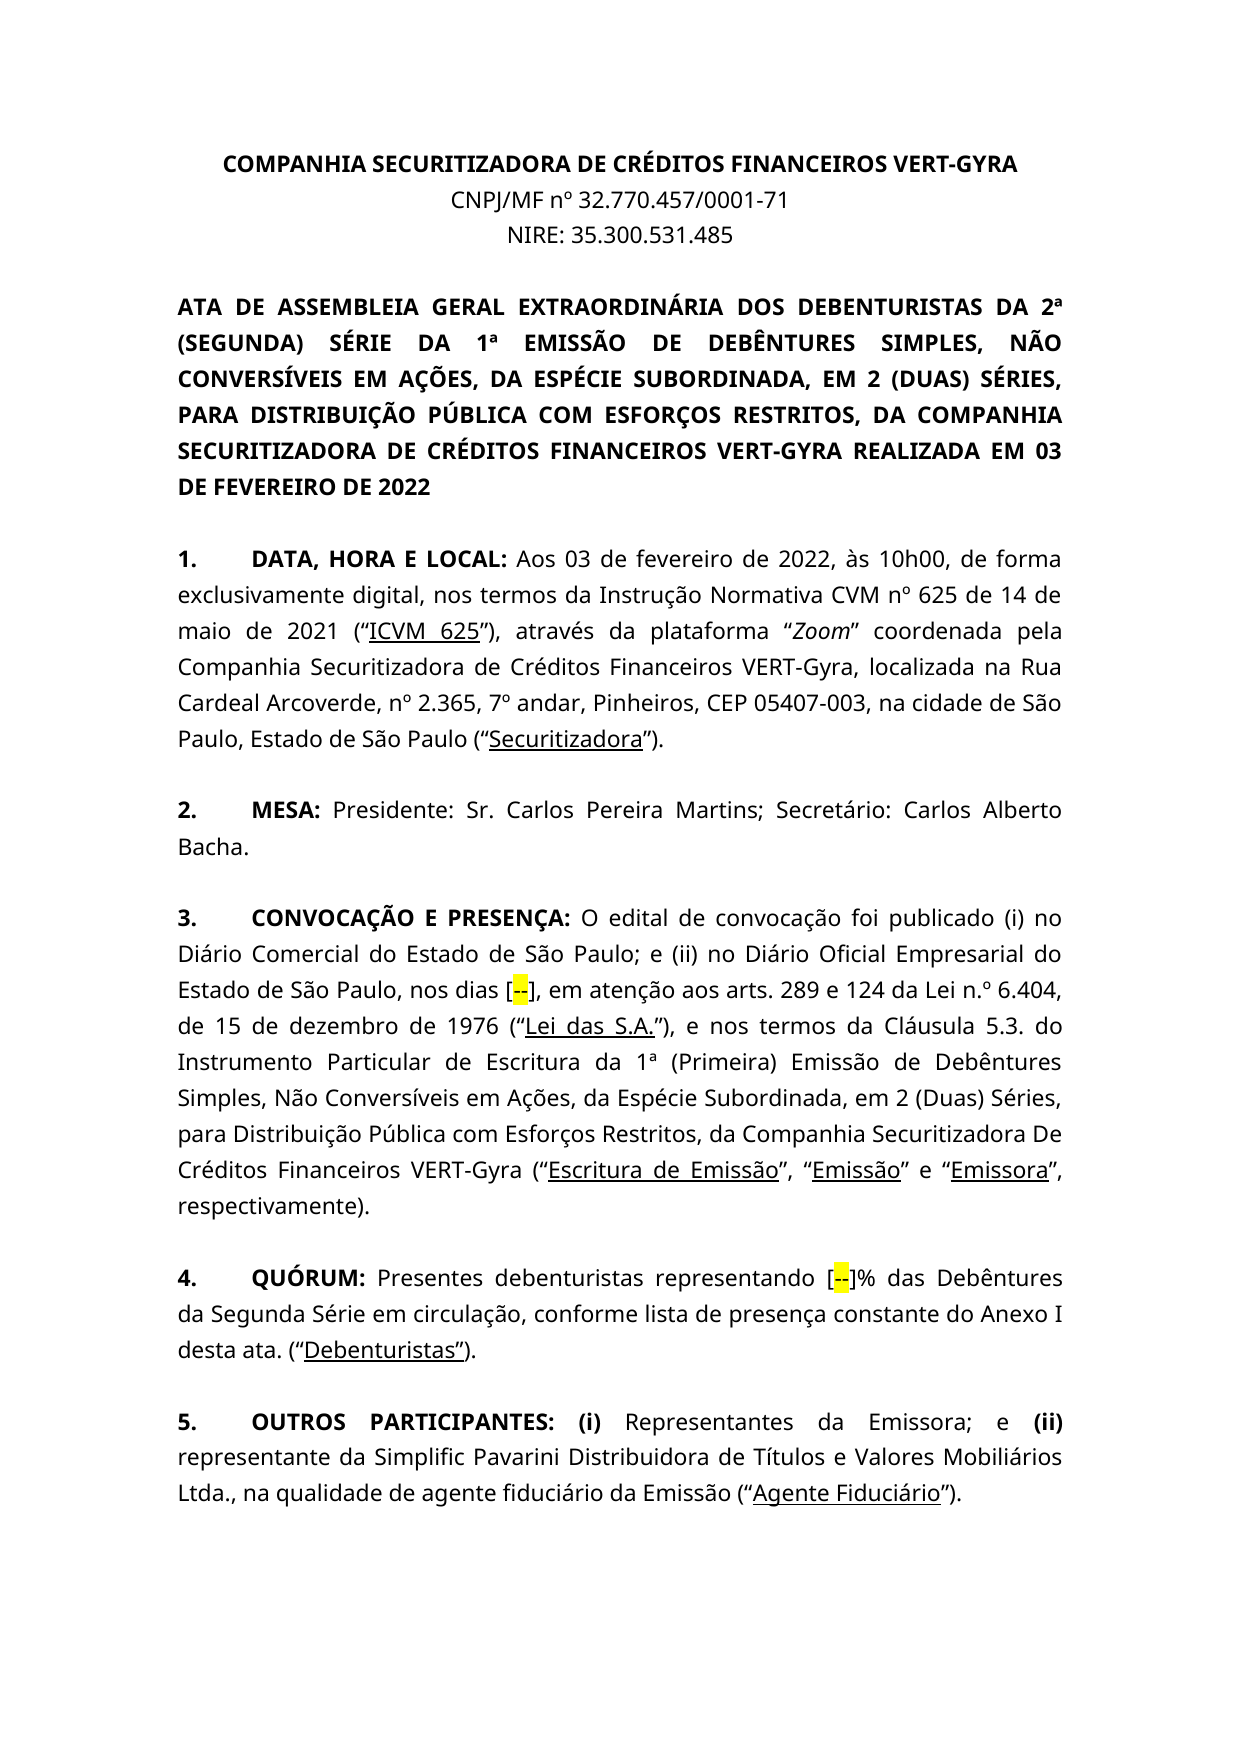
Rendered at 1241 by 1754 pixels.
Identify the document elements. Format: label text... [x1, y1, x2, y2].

text ATA DE ASSEMBLEIA GERAL EXTRAORDINÁRIA DOS DEBENTURISTAS DA 2ª (SEGUNDA) SÉRIE DA 1ª EMISSÃO DE DEBÊNTURES SIMPLES, NÃO CONVERSÍVEIS EM AÇÕES, DA ESPÉCIE SUBORDINADA, EM 2 (DUAS) SÉRIES, PARA DISTRIBUIÇÃO PÚBLICA COM ESFORÇOS RESTRITOS, DA COMPANHIA SECURITIZADORA DE CRÉDITOS FINANCEIROS VERT-GYRA REALIZADA EM 03 DE FEVEREIRO DE 2022 [177, 291, 1063, 502]
text 2. MESA: Presidente: Sr. Carlos Pereira Martins; Secretário: Carlos Alberto Bacha. [177, 794, 1063, 862]
text 5. OUTROS PARTICIPANTES: (i) Representantes da Emissora; e (ii) representante da Simplific Pavarini Distribuidora de Títulos e Valores Mobiliários Ltda., na qualidade de agente fiduciário da Emissão (“Agente Fiduciário”). [177, 1405, 1063, 1508]
text CNPJ/MF nº 32.770.457/0001-71 NIRE: 35.300.531.485 [177, 183, 1063, 251]
text 4. QUÓRUM: Presentes debenturistas representando [--]% das Debêntures da Segunda Série em circulação, conforme lista de presença constante do Anexo I desta ata. (“Debenturistas”). [177, 1262, 1063, 1365]
text 3. CONVOCAÇÃO E PRESENÇA: O edital de convocação foi publicado (i) no Diário Comercial do Estado de São Paulo; e (ii) no Diário Oficial Empresarial do Estado de São Paulo, nos dias [--], em atenção aos arts. 289 e 124 da Lei n.º 6.404, de 15 de dezembro de 1976 (“Lei das S.A.”), e nos termos da Cláusula 5.3. do Instrumento Particular de Escritura da 1ª (Primeira) Emissão de Debêntures Simples, Não Conversíveis em Ações, da Espécie Subordinada, em 2 (Duas) Séries, para Distribuição Pública com Esforços Restritos, da Companhia Securitizadora De Créditos Financeiros VERT-Gyra (“Escritura de Emissão”, “Emissão” e “Emissora”, respectivamente). [177, 902, 1063, 1221]
text COMPANHIA SECURITIZADORA DE CRÉDITOS FINANCEIROS VERT-GYRA [177, 148, 1063, 179]
text 1. DATA, HORA E LOCAL: Aos 03 de fevereiro de 2022, às 10h00, de forma exclusivamente digital, nos termos da Instrução Normativa CVM nº 625 de 14 de maio de 2021 (“ICVM 625”), através da plataforma “Zoom” coordenada pela Companhia Securitizadora de Créditos Financeiros VERT-Gyra, localizada na Rua Cardeal Arcoverde, nº 2.365, 7º andar, Pinheiros, CEP 05407-003, na cidade de São Paulo, Estado de São Paulo (“Securitizadora”). [177, 543, 1063, 754]
